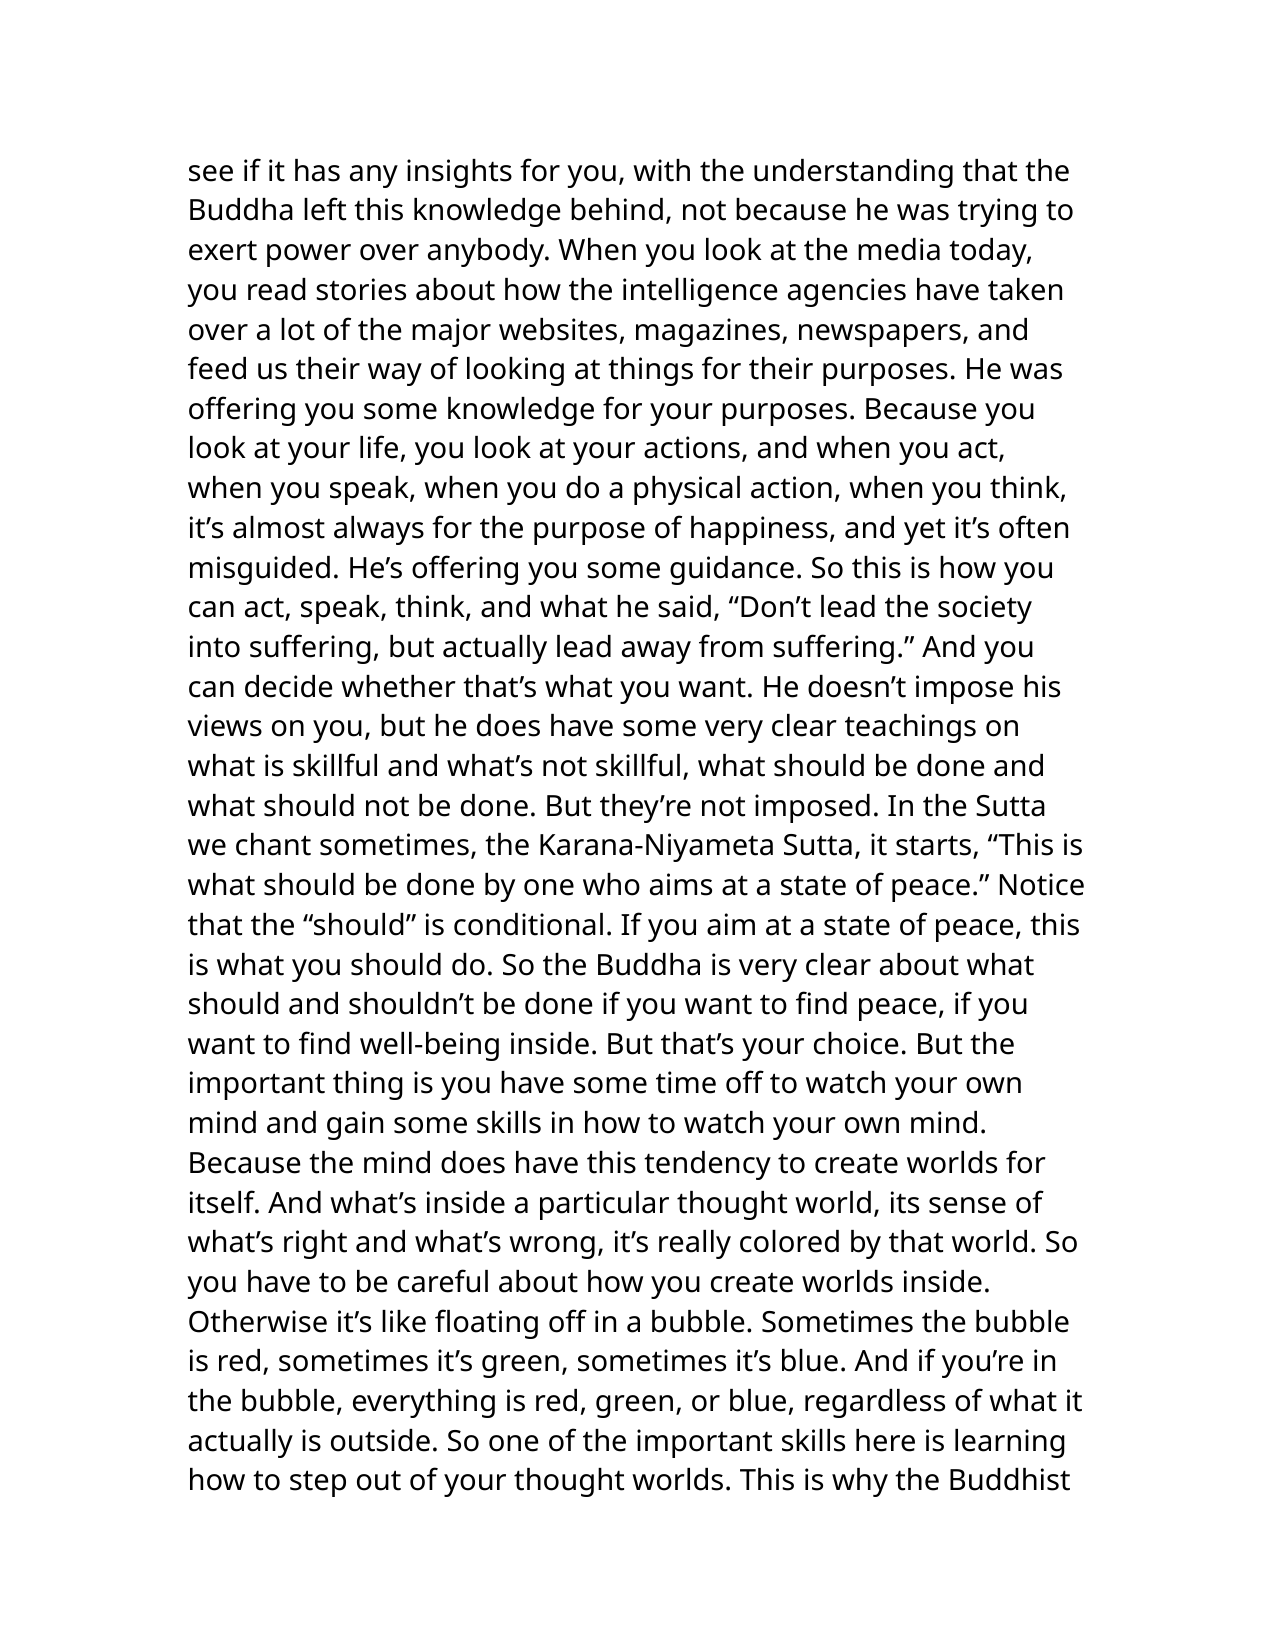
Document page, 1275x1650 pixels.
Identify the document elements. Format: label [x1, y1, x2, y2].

text [187, 150, 1087, 1499]
